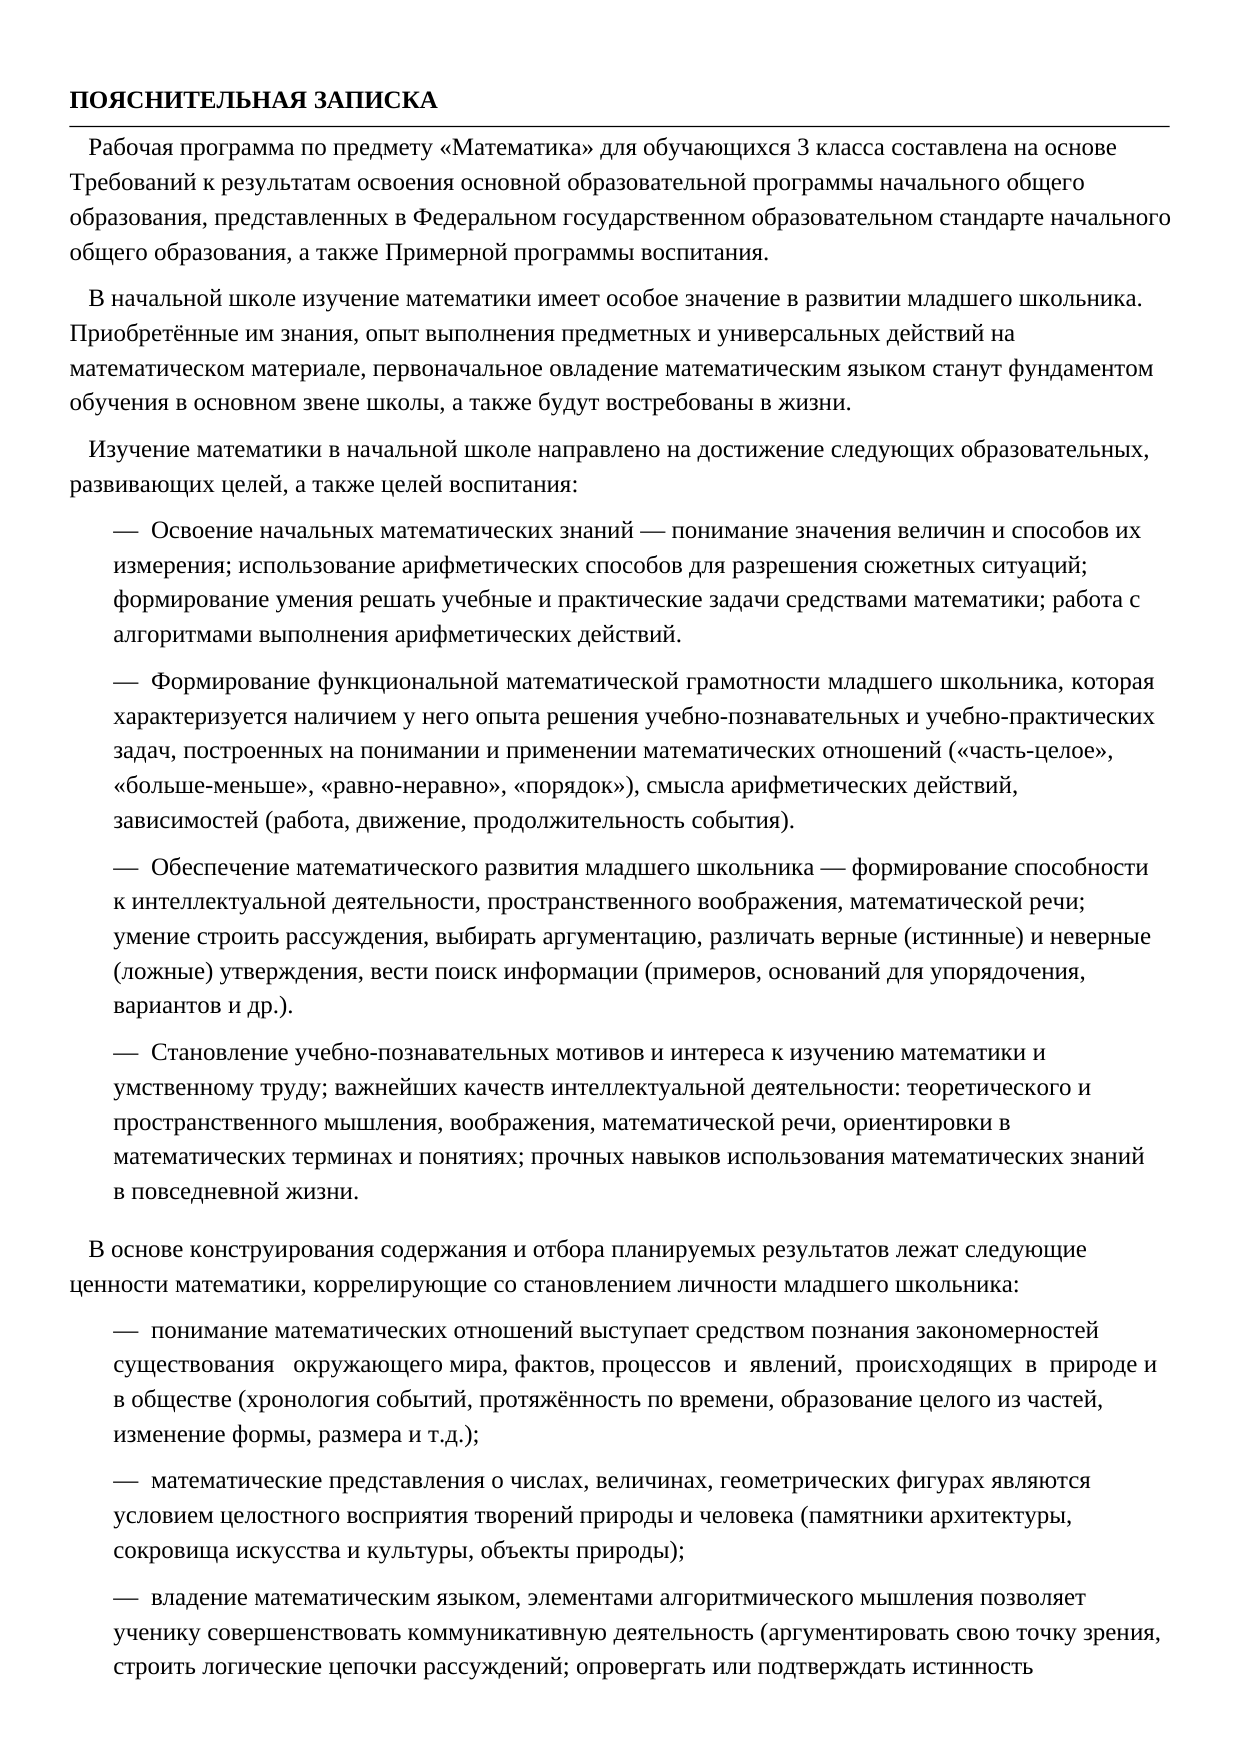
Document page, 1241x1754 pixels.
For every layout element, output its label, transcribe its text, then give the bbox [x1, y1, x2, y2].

list Становление учебно-познавательных мотивов и интереса к изучению математики и умственному труду; важнейших качеств интеллектуальной деятельности: теоретического и пространственного мышления, воображения, математической речи, ориентировки в математических терминах и понятиях; прочных навыков использования математических знаний в повседневной жизни. [113, 1037, 1152, 1205]
text В начальной школе изучение математики имеет особое значение в развитии младшего школьника. Приобретённые им знания, опыт выполнения предметных и универсальных действий на математическом материале, первоначальное овладение математическим языком станут фундаментом обучения в основном звене школы, а также будут востребованы в жизни. [69, 283, 1157, 416]
subtitle ПОЯСНИТЕЛЬНАЯ ЗАПИСКА [69, 85, 1184, 114]
text Изучение математики в начальной школе направлено на достижение следующих образовательных, развивающих целей, а также целей воспитания: [69, 434, 1184, 498]
list Формирование функциональной математической грамотности младшего школьника, которая характеризуется наличием у него опыта решения учебно-познавательных и учебно-практических задач, построенных на понимании и применении математических отношений («часть-целое», [113, 666, 1156, 764]
list понимание математических отношений выступает средством познания закономерностей существования окружающего мира, фактов, процессов и явлений, происходящих в природе и в обществе (хронология событий, протяжённость по времени, образование целого из частей, изменение формы, размера и т.д.); [113, 1315, 1164, 1447]
text «больше-меньше», «равно-неравно», «порядок»), смысла арифметических действий, зависимостей (работа, движение, продолжительность события). [113, 770, 1021, 833]
list Освоение начальных математических знаний — понимание значения величин и способов их измерения; использование арифметических способов для разрешения сюжетных ситуаций; формирование умения решать учебные и практические задачи средствами математики; работа с алгоритмами выполнения арифметических действий. [113, 515, 1142, 648]
list владение математическим языком, элементами алгоритмического мышления позволяет ученику совершенствовать коммуникативную деятельность (аргументировать свою точку зрения, строить логические цепочки рассуждений; опровергать или подтверждать истинность [113, 1582, 1162, 1680]
text В основе конструирования содержания и отбора планируемых результатов лежат следующие ценности математики, коррелирующие со становлением личности младшего школьника: [69, 1234, 1090, 1298]
list Обеспечение математического развития младшего школьника — формирование способности к интеллектуальной деятельности, пространственного воображения, математической речи; умение строить рассуждения, выбирать аргументацию, различать верные (истинные) и неверные (ложные) утверждения, вести поиск информации (примеров, оснований для упорядочения, вариантов и др.). [113, 852, 1158, 1019]
text Рабочая программа по предмету «Математика» для обучающихся 3 класса составлена на основе Требований к результатам освоения основной образовательной программы начального общего образования, представленных в Федеральном государственном образовательном стандарте начального общего образования, а также Примерной программы воспитания. [69, 132, 1174, 265]
list математические представления о числах, величинах, геометрических фигурах являются условием целостного восприятия творений природы и человека (памятники архитектуры, сокровища искусства и культуры, объекты природы); [113, 1466, 1091, 1564]
